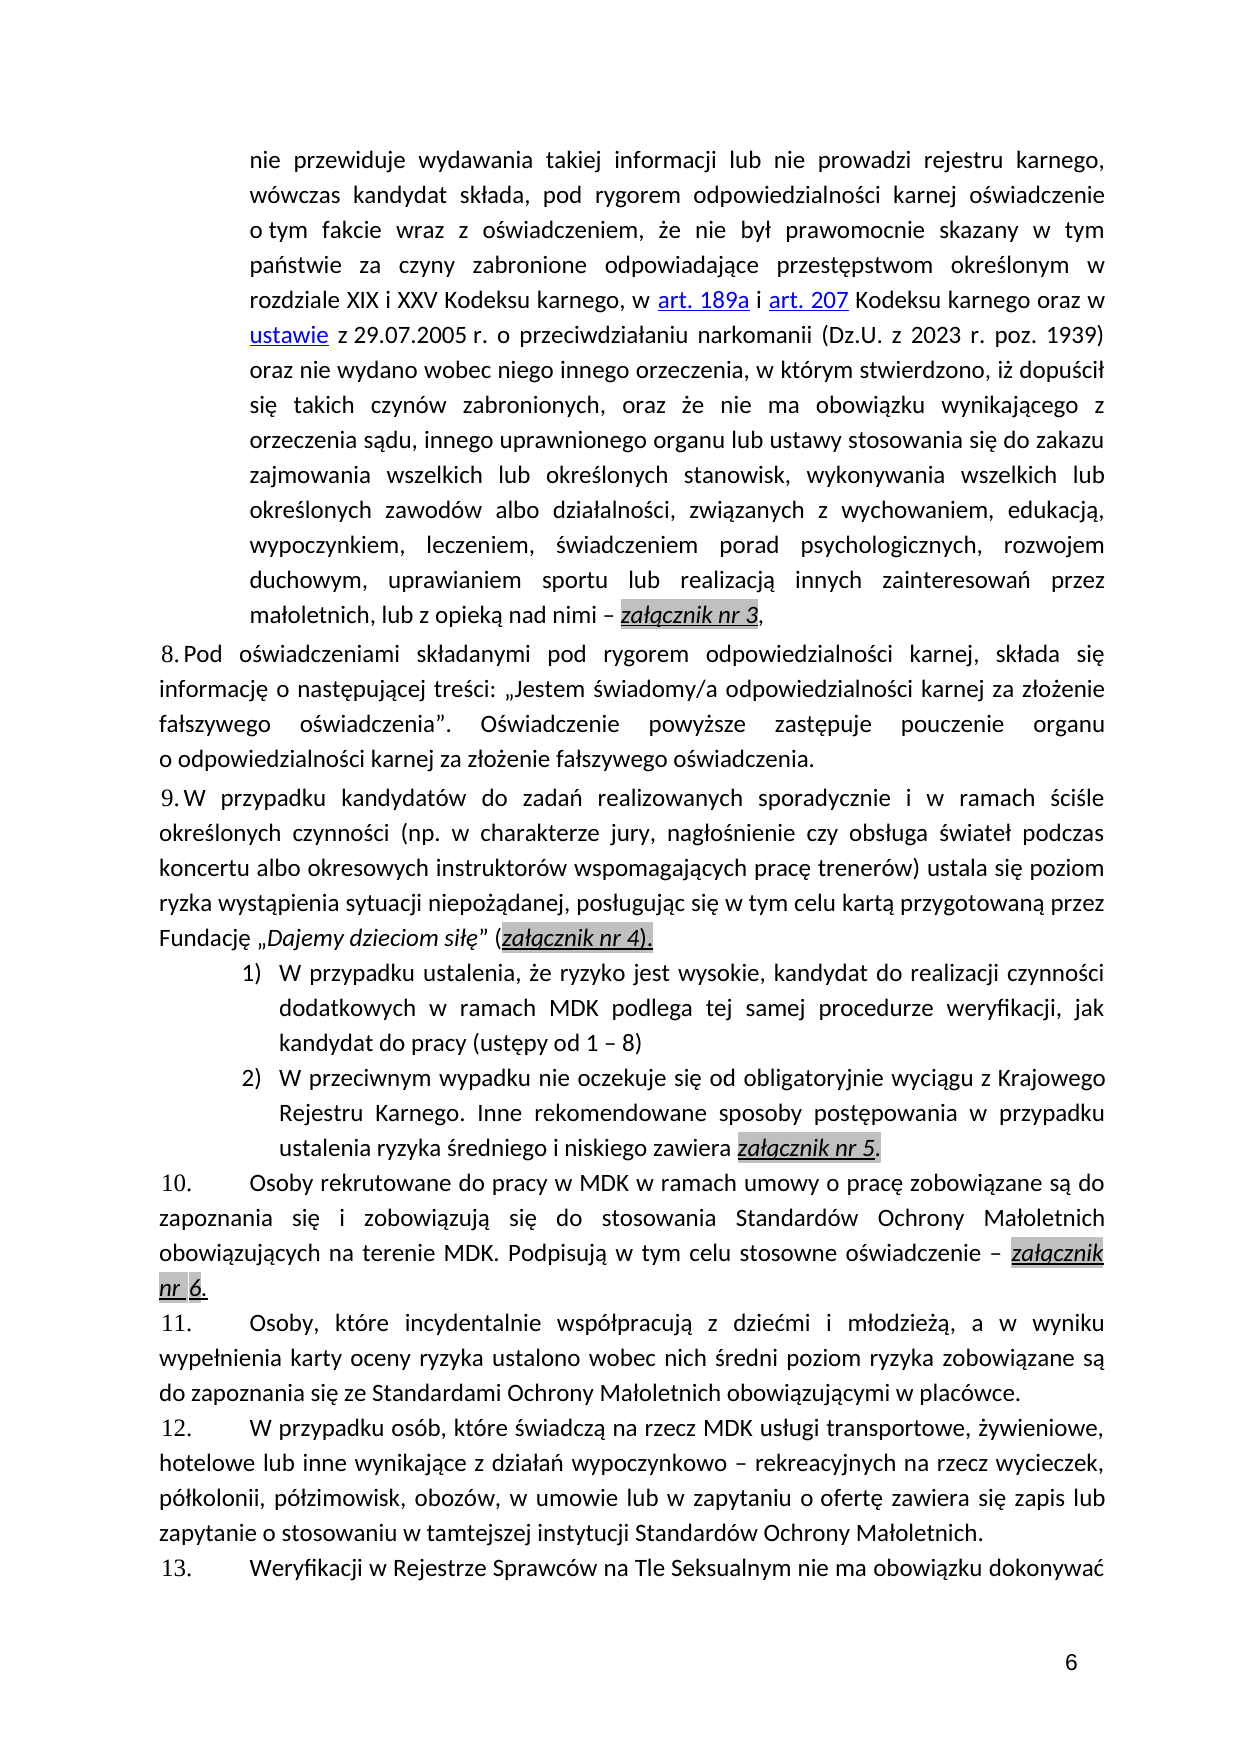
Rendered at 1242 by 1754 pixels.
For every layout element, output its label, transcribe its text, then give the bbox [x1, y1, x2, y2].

list W przypadku osób, które świadczą na rzecz MDK usługi transportowe, żywieniowe, hotelowe lub inne wynikające z działań wypoczynkowo – rekreacyjnych na rzecz wycieczek, półkolonii, półzimowisk, obozów, w umowie lub w zapytaniu o ofertę zawiera się zapis lub zapytanie o stosowaniu w tamtejszej instytucji Standardów Ochrony Małoletnich. [159, 1412, 1106, 1548]
list Osoby rekrutowane do pracy w MDK w ramach umowy o pracę zobowiązane są do zapoznania się i zobowiązują się do stosowania Standardów Ochrony Małoletnich obowiązujących na terenie MDK. Podpisują w tym celu stosowne oświadczenie – załącznik nr 6. [159, 1167, 1106, 1303]
list W przeciwnym wypadku nie oczekuje się od obligatoryjnie wyciągu z Krajowego Rejestru Karnego. Inne rekomendowane sposoby postępowania w przypadku ustalenia ryzyka średniego i niskiego zawiera załącznik nr 5. [241, 1062, 1106, 1163]
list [249, 144, 1106, 629]
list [159, 1552, 1106, 1583]
list W przypadku ustalenia, że ryzyko jest wysokie, kandydat do realizacji czynności dodatkowych w ramach MDK podlega tej samej procedurze weryfikacji, jak kandydat do pracy (ustępy od 1 – 8) [241, 957, 1106, 1058]
list Osoby, które incydentalnie współpracują z dziećmi i młodzieżą, a w wyniku wypełnienia karty oceny ryzyka ustalono wobec nich średni poziom ryzyka zobowiązane są do zapoznania się ze Standardami Ochrony Małoletnich obowiązującymi w placówce. [159, 1307, 1106, 1408]
list W przypadku kandydatów do zadań realizowanych sporadycznie i w ramach ściśle określonych czynności (np. w charakterze jury, nagłośnienie czy obsługa świateł podczas koncertu albo okresowych instruktorów wspomagających pracę trenerów) ustala się poziom ryzka wystąpienia sytuacji niepożądanej, posługując się w tym celu kartą przygotowaną przez Fundację „Dajemy dzieciom siłę” (załącznik nr 4). [159, 782, 1106, 953]
list Pod oświadczeniami składanymi pod rygorem odpowiedzialności karnej, składa się informację o następującej treści: „Jestem świadomy/a odpowiedzialności karnej za złożenie fałszywego oświadczenia”. Oświadczenie powyższe zastępuje pouczenie organu o odpowiedzialności karnej za złożenie fałszywego oświadczenia. [159, 638, 1106, 773]
